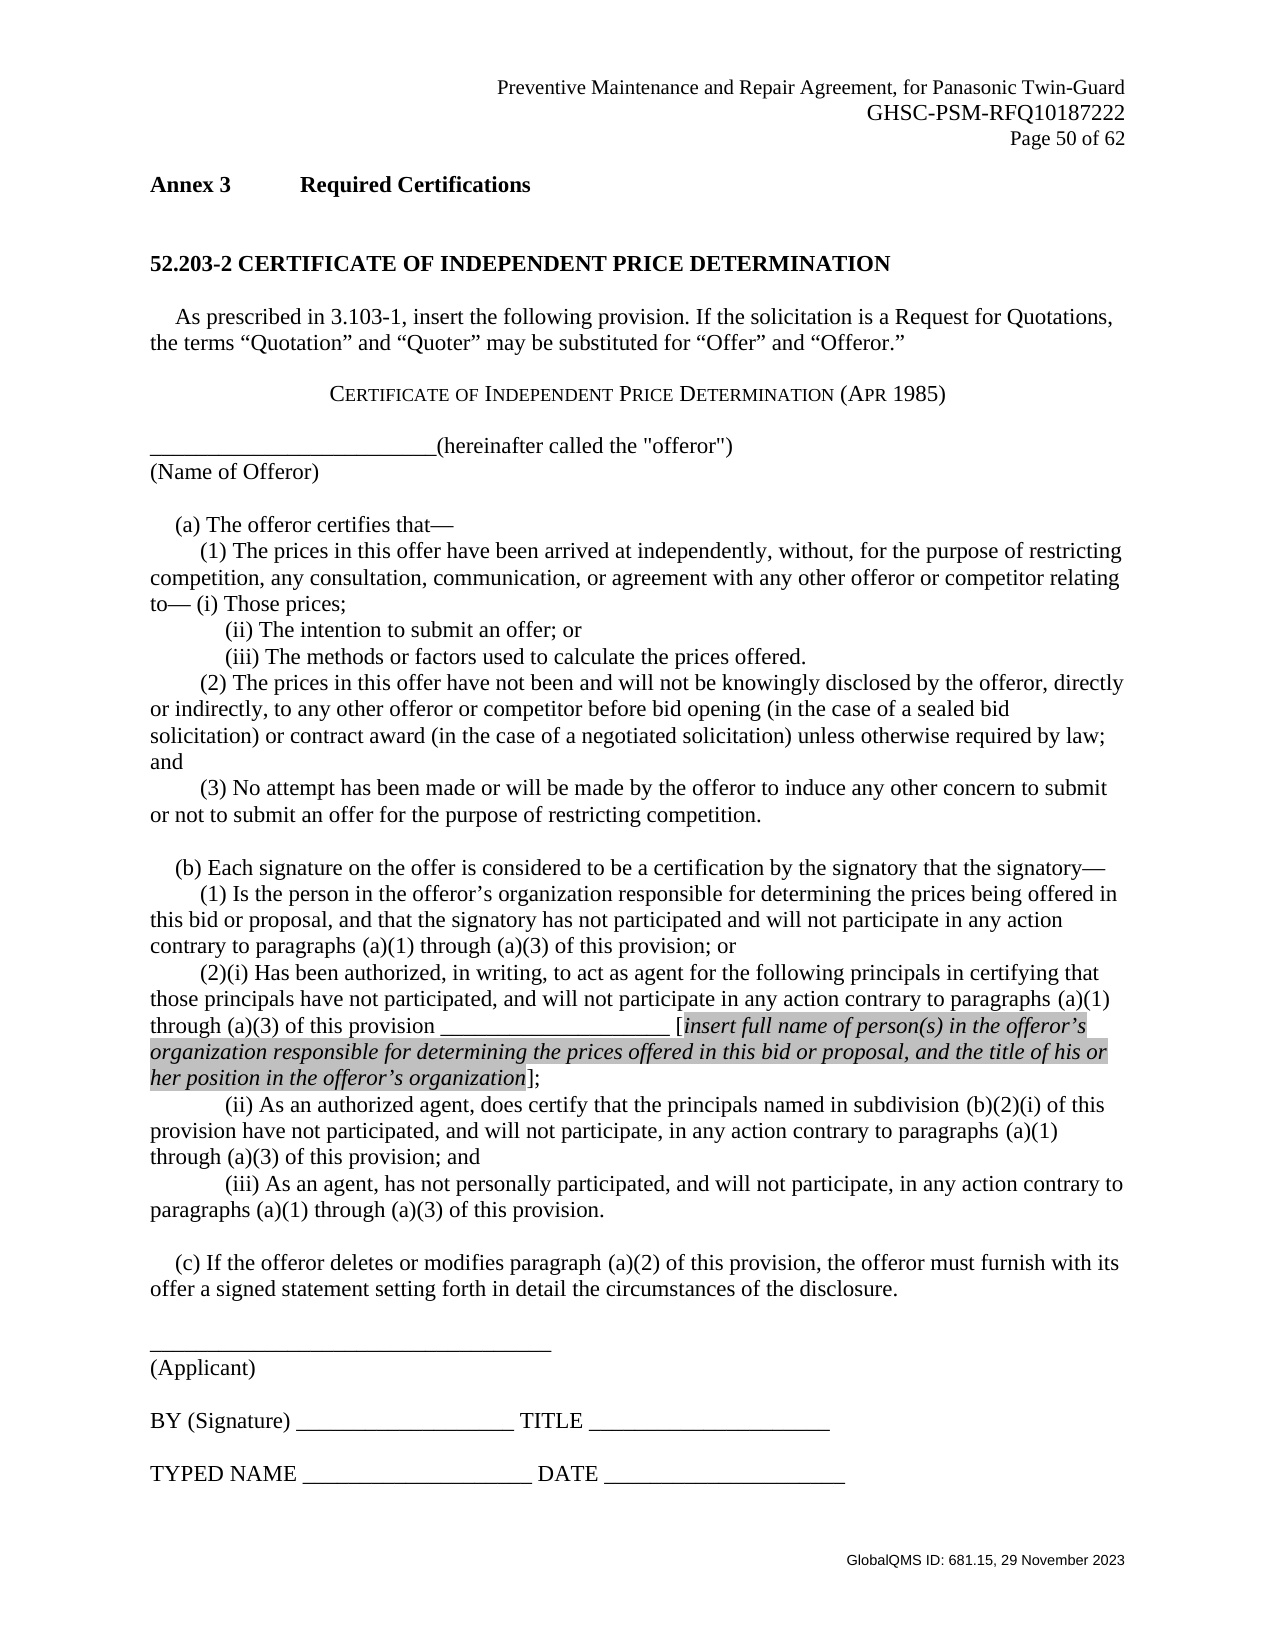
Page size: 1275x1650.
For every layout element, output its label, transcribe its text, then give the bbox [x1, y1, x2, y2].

text (iii) As an agent, has not personally participated, and will not participate, in any action contrary to paragraphs (a)(1) through (a)(3) of this provision. [150, 1170, 1125, 1222]
text _________________________(hereinafter called the "offeror") [150, 432, 1125, 458]
text (2)(i) Has been authorized, in writing, to act as agent for the following principals in certifying that those principals have not participated, and will not participate in any action contrary to paragraphs (a)(1) through (a)(3) of this provision ____________________ [insert full name of person(s) in the offeror’s organization responsible for determining the prices offered in this bid or proposal, and the title of his or her position in the offeror’s organization]; [150, 959, 1125, 1091]
text (a) The offeror certifies that— [150, 511, 1125, 537]
text BY (Signature) ___________________ TITLE _____________________ [150, 1407, 1125, 1433]
text (Name of Offeror) [150, 458, 1125, 484]
text (iii) The methods or factors used to calculate the prices offered. [150, 643, 1125, 669]
text (1) Is the person in the offeror’s organization responsible for determining the prices being offered in this bid or proposal, and that the signatory has not participated and will not participate in any action contrary to paragraphs (a)(1) through (a)(3) of this provision; or [150, 880, 1125, 959]
text (ii) As an authorized agent, does certify that the principals named in subdivision (b)(2)(i) of this provision have not participated, and will not participate, in any action contrary to paragraphs (a)(1) through (a)(3) of this provision; and [150, 1091, 1125, 1170]
text TYPED NAME ____________________ DATE _____________________ [150, 1460, 1125, 1486]
text ___________________________________ [150, 1328, 1125, 1354]
text (Applicant) [150, 1354, 1125, 1381]
text (3) No attempt has been made or will be made by the offeror to induce any other concern to submit or not to submit an offer for the purpose of restricting competition. [150, 774, 1125, 827]
text Certificate of Independent Price Determination (Apr 1985) [150, 381, 1125, 407]
text As prescribed in 3.103-1, insert the following provision. If the solicitation is a Request for Quotations, the terms “Quotation” and “Quoter” may be substituted for “Offer” and “Offeror.” [150, 303, 1125, 356]
text (c) If the offeror deletes or modifies paragraph (a)(2) of this provision, the offeror must furnish with its offer a signed statement setting forth in detail the circumstances of the disclosure. [150, 1249, 1125, 1302]
text (1) The prices in this offer have been arrived at independently, without, for the purpose of restricting competition, any consultation, communication, or agreement with any other offeror or competitor relating to— (i) Those prices; [150, 537, 1125, 616]
text Annex 3 Required Certifications [150, 171, 1125, 197]
text (b) Each signature on the offer is considered to be a certification by the signatory that the signatory— [150, 853, 1125, 880]
text (ii) The intention to submit an offer; or [150, 616, 1125, 643]
text 52.203-2 CERTIFICATE OF INDEPENDENT PRICE DETERMINATION [150, 250, 1125, 276]
text (2) The prices in this offer have not been and will not be knowingly disclosed by the offeror, directly or indirectly, to any other offeror or competitor before bid opening (in the case of a sealed bid solicitation) or contract award (in the case of a negotiated solicitation) unless otherwise required by law; and [150, 669, 1125, 774]
